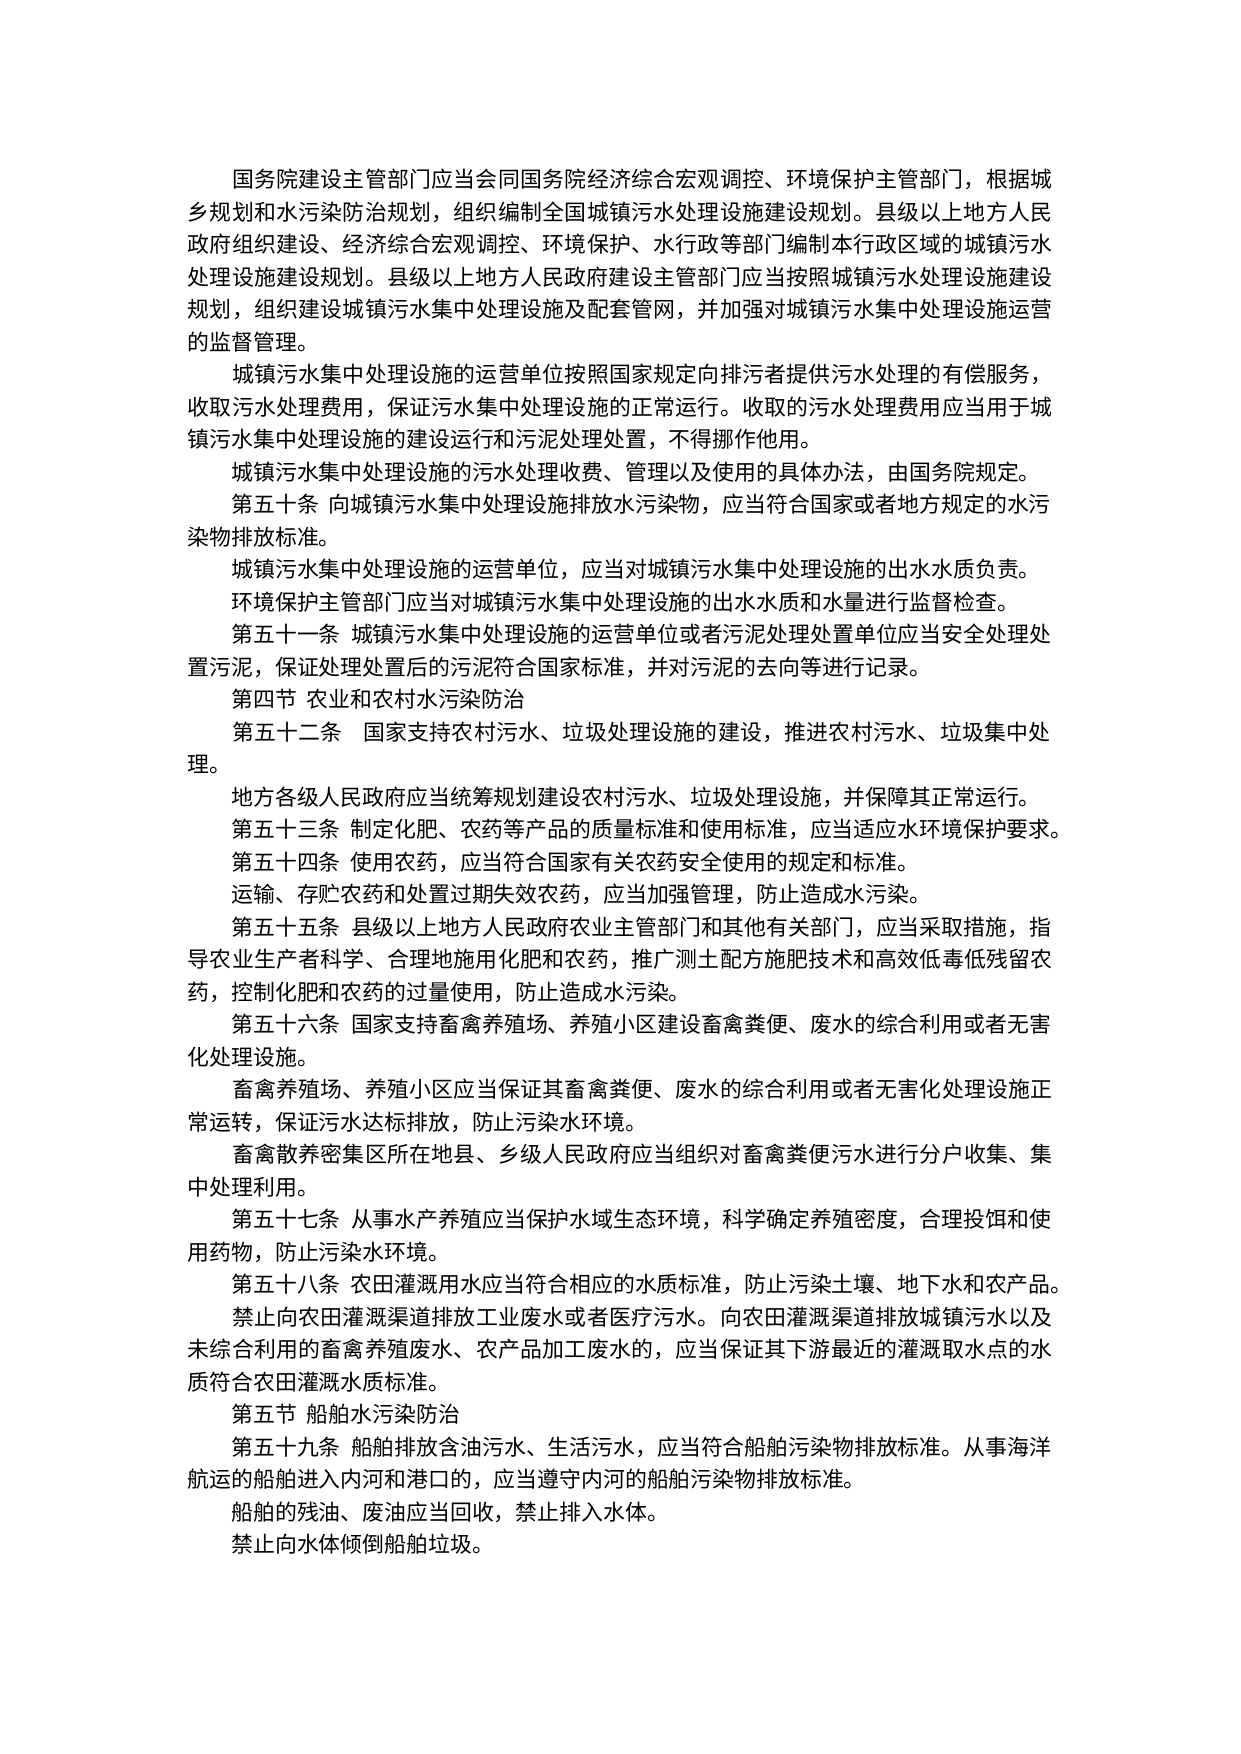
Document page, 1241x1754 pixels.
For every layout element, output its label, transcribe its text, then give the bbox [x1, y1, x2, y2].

text 第五十条 向城镇污水集中处理设施排放水污染物，应当符合国家或者地方规定的水污染物排放标准。 [187, 487, 1053, 552]
text 第五十七条 从事水产养殖应当保护水域生态环境，科学确定养殖密度，合理投饵和使用药物，防止污染水环境。 [187, 1202, 1053, 1267]
text 畜禽养殖场、养殖小区应当保证其畜禽粪便、废水的综合利用或者无害化处理设施正常运转，保证污水达标排放，防止污染水环境。 [187, 1072, 1053, 1137]
text 第五十六条 国家支持畜禽养殖场、养殖小区建设畜禽粪便、废水的综合利用或者无害化处理设施。 [187, 1007, 1053, 1072]
text 禁止向水体倾倒船舶垃圾。 [187, 1527, 1053, 1559]
text 第五十五条 县级以上地方人民政府农业主管部门和其他有关部门，应当采取措施，指导农业生产者科学、合理地施用化肥和农药，推广测土配方施肥技术和高效低毒低残留农药，控制化肥和农药的过量使用，防止造成水污染。 [187, 909, 1053, 1007]
text 船舶的残油、废油应当回收，禁止排入水体。 [187, 1494, 1053, 1527]
text 城镇污水集中处理设施的运营单位按照国家规定向排污者提供污水处理的有偿服务，收取污水处理费用，保证污水集中处理设施的正常运行。收取的污水处理费用应当用于城镇污水集中处理设施的建设运行和污泥处理处置，不得挪作他用。 [187, 357, 1053, 454]
text 环境保护主管部门应当对城镇污水集中处理设施的出水水质和水量进行监督检查。 [187, 584, 1053, 617]
text 第五十二条 国家支持农村污水、垃圾处理设施的建设，推进农村污水、垃圾集中处理。 [187, 714, 1053, 779]
text 第五十三条 制定化肥、农药等产品的质量标准和使用标准，应当适应水环境保护要求。 [187, 812, 1053, 844]
text 运输、存贮农药和处置过期失效农药，应当加强管理，防止造成水污染。 [187, 877, 1053, 909]
text 第五十一条 城镇污水集中处理设施的运营单位或者污泥处理处置单位应当安全处理处置污泥，保证处理处置后的污泥符合国家标准，并对污泥的去向等进行记录。 [187, 617, 1053, 682]
text 第五节 船舶水污染防治 [187, 1397, 1053, 1429]
text 地方各级人民政府应当统筹规划建设农村污水、垃圾处理设施，并保障其正常运行。 [187, 779, 1053, 812]
text 城镇污水集中处理设施的污水处理收费、管理以及使用的具体办法，由国务院规定。 [187, 454, 1053, 487]
text 第五十八条 农田灌溉用水应当符合相应的水质标准，防止污染土壤、地下水和农产品。 [187, 1267, 1053, 1299]
text 畜禽散养密集区所在地县、乡级人民政府应当组织对畜禽粪便污水进行分户收集、集中处理利用。 [187, 1137, 1053, 1202]
text 国务院建设主管部门应当会同国务院经济综合宏观调控、环境保护主管部门，根据城乡规划和水污染防治规划，组织编制全国城镇污水处理设施建设规划。县级以上地方人民政府组织建设、经济综合宏观调控、环境保护、水行政等部门编制本行政区域的城镇污水处理设施建设规划。县级以上地方人民政府建设主管部门应当按照城镇污水处理设施建设规划，组织建设城镇污水集中处理设施及配套管网，并加强对城镇污水集中处理设施运营的监督管理。 [187, 162, 1053, 357]
text 第五十四条 使用农药，应当符合国家有关农药安全使用的规定和标准。 [187, 844, 1053, 877]
text 禁止向农田灌溉渠道排放工业废水或者医疗污水。向农田灌溉渠道排放城镇污水以及未综合利用的畜禽养殖废水、农产品加工废水的，应当保证其下游最近的灌溉取水点的水质符合农田灌溉水质标准。 [187, 1299, 1053, 1397]
text 第五十九条 船舶排放含油污水、生活污水，应当符合船舶污染物排放标准。从事海洋航运的船舶进入内河和港口的，应当遵守内河的船舶污染物排放标准。 [187, 1429, 1053, 1494]
text 第四节 农业和农村水污染防治 [187, 682, 1053, 714]
text 城镇污水集中处理设施的运营单位，应当对城镇污水集中处理设施的出水水质负责。 [187, 552, 1053, 584]
